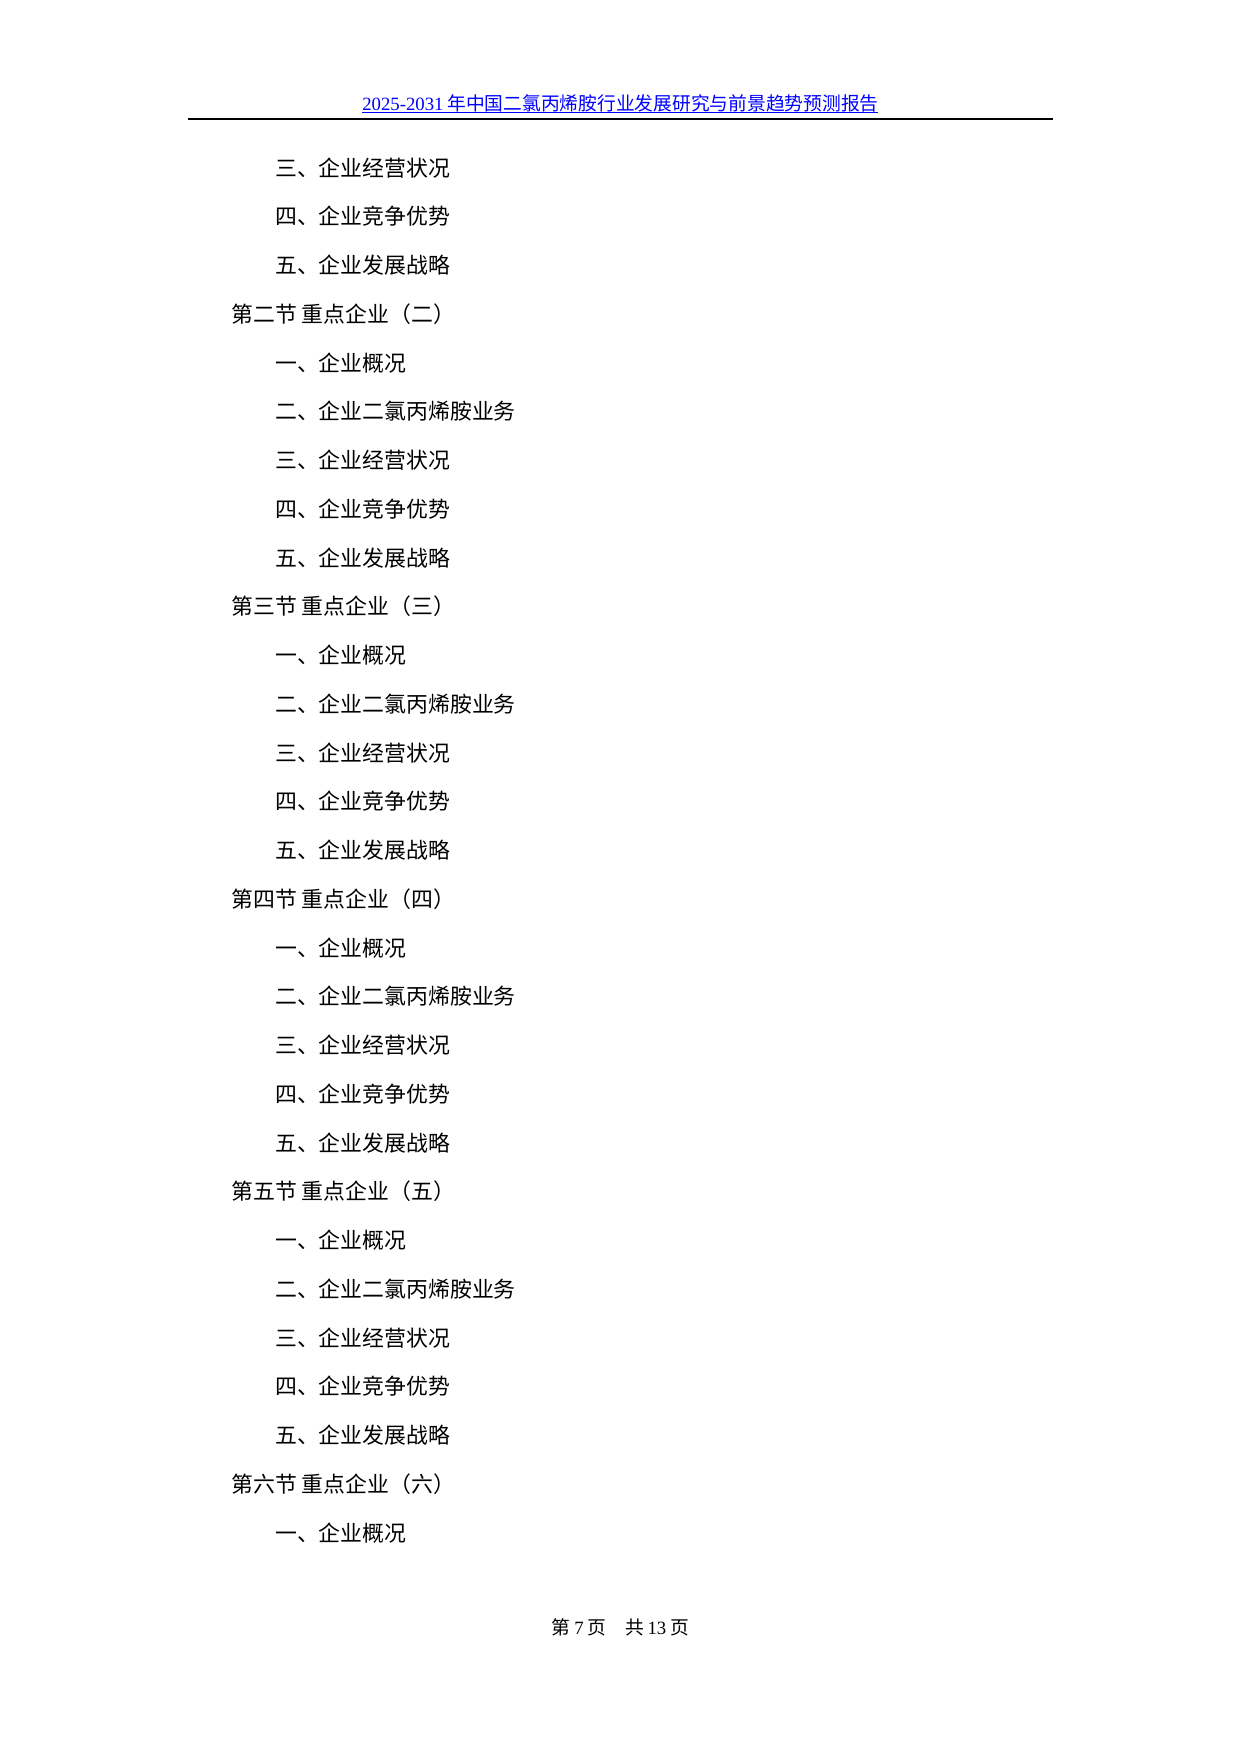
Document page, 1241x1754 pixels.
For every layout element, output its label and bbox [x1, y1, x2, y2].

text [187, 150, 1053, 1548]
